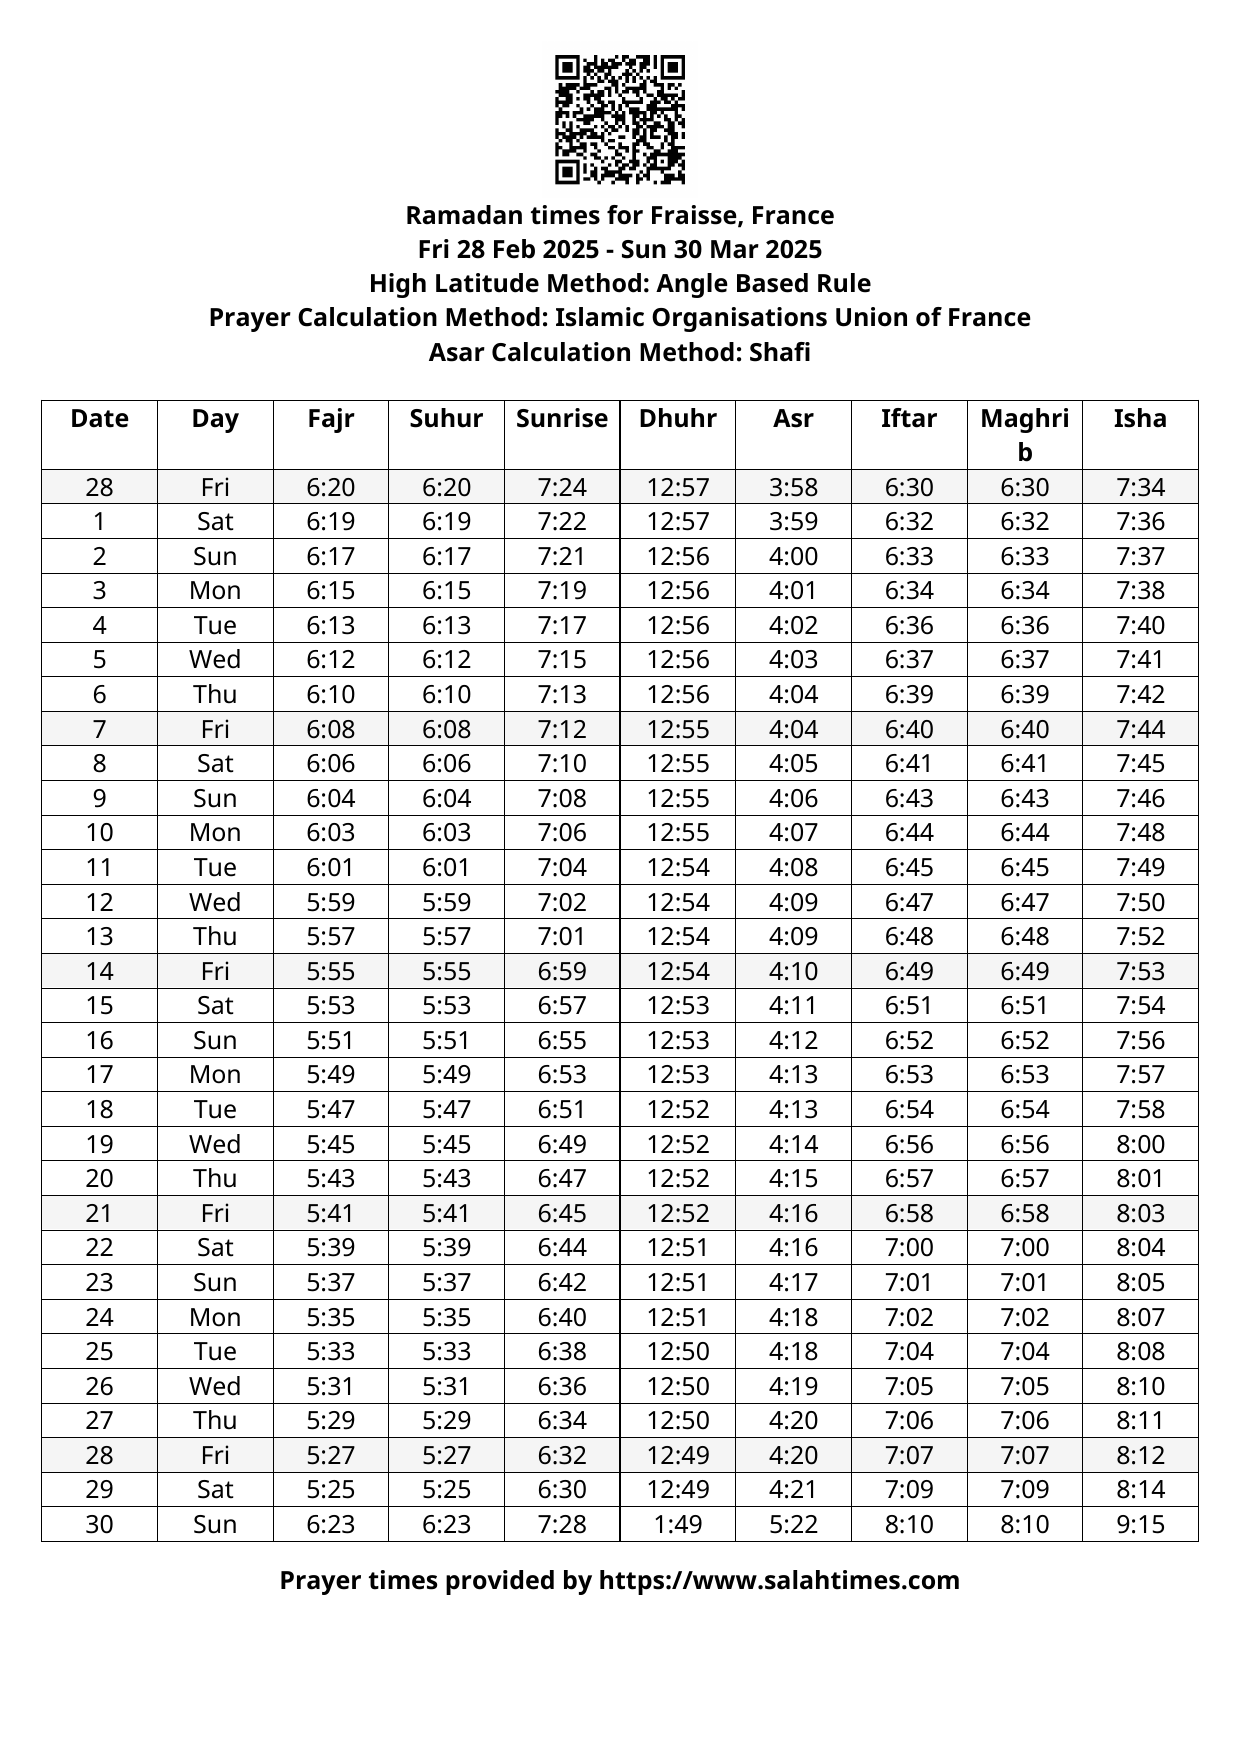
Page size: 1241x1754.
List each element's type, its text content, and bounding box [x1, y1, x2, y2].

table_cell 6:15 [389, 574, 504, 607]
table_cell 6:53 [505, 1058, 619, 1091]
table_header Date [42, 401, 157, 469]
table_cell 10 [42, 816, 157, 849]
table_cell 6:54 [852, 1092, 967, 1126]
table_cell 12:54 [621, 885, 735, 918]
table_cell 12:49 [621, 1438, 735, 1472]
table_cell 6:45 [852, 850, 967, 884]
table_cell 12:52 [621, 1196, 735, 1229]
table_cell Sat [158, 746, 273, 780]
table_cell 5:29 [389, 1404, 504, 1437]
table_cell 5:33 [274, 1334, 388, 1368]
table_cell 4:17 [736, 1265, 851, 1299]
table_cell 4:16 [736, 1231, 851, 1264]
table_cell Tue [158, 1092, 273, 1126]
table_cell 4:20 [736, 1438, 851, 1472]
table_cell 4:15 [736, 1161, 851, 1195]
table_cell 6:34 [505, 1404, 619, 1437]
table_cell 6:32 [505, 1438, 619, 1472]
table_cell 6:45 [968, 850, 1082, 884]
table_cell 6:40 [852, 712, 967, 745]
text Fri 28 Feb 2025 - Sun 30 Mar 2025 [42, 232, 1198, 266]
table_cell 8:10 [968, 1507, 1082, 1541]
table_cell Sun [158, 539, 273, 572]
table_cell 6:19 [274, 504, 388, 538]
table_cell 7:09 [968, 1473, 1082, 1506]
table_cell 6:01 [274, 850, 388, 884]
table_cell 7:13 [505, 677, 619, 711]
table_cell 6:06 [389, 746, 504, 780]
table_cell 12:50 [621, 1404, 735, 1437]
table_cell 6:42 [505, 1265, 619, 1299]
table_cell 15 [42, 989, 157, 1022]
table_cell 7:01 [968, 1265, 1082, 1299]
table_cell 6:44 [968, 816, 1082, 849]
table_cell 7:49 [1083, 850, 1198, 884]
table_cell 6:47 [505, 1161, 619, 1195]
table_cell 7:48 [1083, 816, 1198, 849]
table_cell 6:30 [505, 1473, 619, 1506]
table_cell 5:27 [389, 1438, 504, 1472]
table_cell 6:48 [968, 919, 1082, 953]
table_cell 6:17 [274, 539, 388, 572]
table_cell 5:31 [274, 1369, 388, 1402]
table_cell 26 [42, 1369, 157, 1402]
table_cell 5:22 [736, 1507, 851, 1541]
table_cell 6:30 [968, 470, 1082, 503]
table_cell Tue [158, 608, 273, 642]
table_cell 7:57 [1083, 1058, 1198, 1091]
table_cell 12:56 [621, 608, 735, 642]
table_cell 12:50 [621, 1369, 735, 1402]
table_cell 12:49 [621, 1473, 735, 1506]
table_cell Tue [158, 850, 273, 884]
table_cell 6:13 [389, 608, 504, 642]
table_cell 4:08 [736, 850, 851, 884]
table_cell 5:59 [389, 885, 504, 918]
table_cell 4:01 [736, 574, 851, 607]
table_cell 6:47 [968, 885, 1082, 918]
table_cell 6:36 [505, 1369, 619, 1402]
table_cell 6 [42, 677, 157, 711]
table_cell Fri [158, 712, 273, 745]
table_cell 8 [42, 746, 157, 780]
table_cell Fri [158, 954, 273, 987]
table_cell 6:15 [274, 574, 388, 607]
table_cell 7:02 [852, 1300, 967, 1333]
table_cell 5:51 [389, 1023, 504, 1057]
table_cell 7:22 [505, 504, 619, 538]
table_header Isha [1083, 401, 1198, 469]
table_cell 5:49 [274, 1058, 388, 1091]
table_cell 6:04 [389, 781, 504, 814]
table_cell 4:09 [736, 885, 851, 918]
table_cell Sat [158, 1231, 273, 1264]
table_cell 6:43 [968, 781, 1082, 814]
table_cell Mon [158, 1300, 273, 1333]
table_cell 5:33 [389, 1334, 504, 1368]
table_cell 6:47 [852, 885, 967, 918]
table_cell 24 [42, 1300, 157, 1333]
table_cell 6:39 [852, 677, 967, 711]
table_cell 6:44 [852, 816, 967, 849]
table_cell 6:03 [274, 816, 388, 849]
table_cell 12:55 [621, 712, 735, 745]
table_cell 20 [42, 1161, 157, 1195]
table_cell 6:12 [274, 643, 388, 676]
table_cell Sat [158, 504, 273, 538]
table_cell 12:55 [621, 816, 735, 849]
table_cell 4:18 [736, 1300, 851, 1333]
table_cell 6:54 [968, 1092, 1082, 1126]
table_cell 12:55 [621, 781, 735, 814]
table_cell 27 [42, 1404, 157, 1437]
table_cell 6:10 [274, 677, 388, 711]
table_cell Sun [158, 1023, 273, 1057]
table_cell 7:37 [1083, 539, 1198, 572]
table_cell 7:00 [968, 1231, 1082, 1264]
table_header Maghrib [968, 401, 1082, 469]
table_cell Thu [158, 919, 273, 953]
table_cell Mon [158, 816, 273, 849]
table_cell 12:52 [621, 1161, 735, 1195]
table_cell 8:10 [852, 1507, 967, 1541]
table_cell 5:43 [274, 1161, 388, 1195]
table_cell 8:14 [1083, 1473, 1198, 1506]
table_cell 12:54 [621, 954, 735, 987]
table_cell 4:18 [736, 1334, 851, 1368]
table_cell 4:06 [736, 781, 851, 814]
table_cell 12 [42, 885, 157, 918]
table_cell 3:59 [736, 504, 851, 538]
table_cell 6:53 [852, 1058, 967, 1091]
table_cell 14 [42, 954, 157, 987]
table_cell 12:54 [621, 850, 735, 884]
table_cell 13 [42, 919, 157, 953]
table_cell 4:07 [736, 816, 851, 849]
table_cell 5:45 [274, 1127, 388, 1160]
table_cell 5:47 [274, 1092, 388, 1126]
table_cell 6:39 [968, 677, 1082, 711]
table_cell 12:56 [621, 677, 735, 711]
table_cell 12:56 [621, 643, 735, 676]
table_cell 7:09 [852, 1473, 967, 1506]
table_cell 6:52 [968, 1023, 1082, 1057]
table_cell 4:21 [736, 1473, 851, 1506]
table_cell 6:49 [505, 1127, 619, 1160]
table_cell 12:55 [621, 746, 735, 780]
table_cell 7:54 [1083, 989, 1198, 1022]
table_cell 6:56 [968, 1127, 1082, 1160]
table_cell 5:35 [389, 1300, 504, 1333]
table_cell 6:55 [505, 1023, 619, 1057]
table_cell 7:04 [968, 1334, 1082, 1368]
table_cell 7 [42, 712, 157, 745]
table_cell 5:29 [274, 1404, 388, 1437]
table_cell 7:17 [505, 608, 619, 642]
table_cell 4:04 [736, 677, 851, 711]
table_cell 7:19 [505, 574, 619, 607]
table_cell 4:16 [736, 1196, 851, 1229]
table_cell 12:57 [621, 470, 735, 503]
table_cell 9 [42, 781, 157, 814]
table_cell 23 [42, 1265, 157, 1299]
table_header Suhur [389, 401, 504, 469]
table_cell 7:06 [505, 816, 619, 849]
table_cell 6:32 [852, 504, 967, 538]
table_cell 5:45 [389, 1127, 504, 1160]
table_cell 4 [42, 608, 157, 642]
table_cell 6:49 [968, 954, 1082, 987]
table_cell Thu [158, 1161, 273, 1195]
table_cell 6:36 [852, 608, 967, 642]
table_cell 7:06 [852, 1404, 967, 1437]
table_cell 6:57 [852, 1161, 967, 1195]
table_cell 6:57 [505, 989, 619, 1022]
table_cell 5:25 [389, 1473, 504, 1506]
table_cell 28 [42, 470, 157, 503]
table_cell 6:30 [852, 470, 967, 503]
table_cell 8:07 [1083, 1300, 1198, 1333]
table_cell 28 [42, 1438, 157, 1472]
table_cell 4:09 [736, 919, 851, 953]
table_cell 6:20 [389, 470, 504, 503]
table_cell 7:02 [968, 1300, 1082, 1333]
table_cell 12:52 [621, 1092, 735, 1126]
table_cell 2 [42, 539, 157, 572]
table_cell 8:10 [1083, 1369, 1198, 1402]
text High Latitude Method: Angle Based Rule [42, 266, 1198, 300]
table_cell 5:47 [389, 1092, 504, 1126]
table_cell 12:51 [621, 1300, 735, 1333]
table_cell 6:01 [389, 850, 504, 884]
table_cell 6:51 [505, 1092, 619, 1126]
table_cell 5:25 [274, 1473, 388, 1506]
table_cell 6:08 [274, 712, 388, 745]
table_cell 7:28 [505, 1507, 619, 1541]
table_cell 7:10 [505, 746, 619, 780]
table_cell 6:58 [852, 1196, 967, 1229]
table_cell 7:07 [968, 1438, 1082, 1472]
table_cell 7:41 [1083, 643, 1198, 676]
table_cell 8:03 [1083, 1196, 1198, 1229]
table_cell 6:13 [274, 608, 388, 642]
table_cell 6:56 [852, 1127, 967, 1160]
table_cell Fri [158, 1438, 273, 1472]
table_cell 6:48 [852, 919, 967, 953]
table_cell 7:46 [1083, 781, 1198, 814]
table_cell 7:01 [505, 919, 619, 953]
table_cell 12:51 [621, 1265, 735, 1299]
table_cell 5:55 [274, 954, 388, 987]
table_cell Mon [158, 574, 273, 607]
table_cell Thu [158, 677, 273, 711]
table_cell 5:53 [274, 989, 388, 1022]
table_cell 8:01 [1083, 1161, 1198, 1195]
table_cell 6:23 [389, 1507, 504, 1541]
table_cell 9:15 [1083, 1507, 1198, 1541]
table_cell 7:00 [852, 1231, 967, 1264]
table_cell 5:41 [274, 1196, 388, 1229]
table_cell 5:51 [274, 1023, 388, 1057]
table_cell 8:11 [1083, 1404, 1198, 1437]
table_cell Sun [158, 1507, 273, 1541]
table_header Fajr [274, 401, 388, 469]
table_cell 7:42 [1083, 677, 1198, 711]
table_cell 7:50 [1083, 885, 1198, 918]
table_cell 5:43 [389, 1161, 504, 1195]
text Prayer Calculation Method: Islamic Organisations Union of France [42, 300, 1198, 334]
table_cell 6:06 [274, 746, 388, 780]
table_cell 5:41 [389, 1196, 504, 1229]
table_cell 6:41 [852, 746, 967, 780]
table_cell 7:02 [505, 885, 619, 918]
table_cell 6:34 [852, 574, 967, 607]
table_cell 8:08 [1083, 1334, 1198, 1368]
table_cell 7:04 [505, 850, 619, 884]
table_cell 6:34 [968, 574, 1082, 607]
table_cell 3 [42, 574, 157, 607]
table_cell 4:04 [736, 712, 851, 745]
table_cell Sun [158, 1265, 273, 1299]
text Ramadan times for Fraisse, France [42, 198, 1198, 232]
table_header Dhuhr [621, 401, 735, 469]
table_cell 7:34 [1083, 470, 1198, 503]
table_cell 12:57 [621, 504, 735, 538]
table_cell 22 [42, 1231, 157, 1264]
table_cell 4:10 [736, 954, 851, 987]
table_cell 6:38 [505, 1334, 619, 1368]
table_header Sunrise [505, 401, 619, 469]
table_cell 4:11 [736, 989, 851, 1022]
table_cell 4:19 [736, 1369, 851, 1402]
table_cell 18 [42, 1092, 157, 1126]
table_cell Wed [158, 1369, 273, 1402]
table_cell 6:04 [274, 781, 388, 814]
table_cell 8:05 [1083, 1265, 1198, 1299]
table_cell 12:53 [621, 1023, 735, 1057]
table_cell 6:51 [852, 989, 967, 1022]
table_cell 7:53 [1083, 954, 1198, 987]
table_cell Wed [158, 643, 273, 676]
table_cell 5:37 [274, 1265, 388, 1299]
table_cell 6:36 [968, 608, 1082, 642]
text Asar Calculation Method: Shafi [42, 334, 1198, 368]
table_cell 5 [42, 643, 157, 676]
table_cell 7:56 [1083, 1023, 1198, 1057]
table_cell 25 [42, 1334, 157, 1368]
table_cell Mon [158, 1058, 273, 1091]
table_cell 21 [42, 1196, 157, 1229]
table_cell 6:49 [852, 954, 967, 987]
table_cell 7:40 [1083, 608, 1198, 642]
table_cell 7:38 [1083, 574, 1198, 607]
table_cell Fri [158, 1196, 273, 1229]
table_cell 4:14 [736, 1127, 851, 1160]
table_cell 7:36 [1083, 504, 1198, 538]
table_cell 6:45 [505, 1196, 619, 1229]
table_cell 30 [42, 1507, 157, 1541]
table_cell 1:49 [621, 1507, 735, 1541]
table_cell 6:32 [968, 504, 1082, 538]
table_cell 6:51 [968, 989, 1082, 1022]
table_cell 5:57 [274, 919, 388, 953]
table_cell 12:53 [621, 989, 735, 1022]
table_cell 8:04 [1083, 1231, 1198, 1264]
table_cell 7:15 [505, 643, 619, 676]
table_cell 3:58 [736, 470, 851, 503]
table_cell 19 [42, 1127, 157, 1160]
table_cell 5:37 [389, 1265, 504, 1299]
table_cell Tue [158, 1334, 273, 1368]
table_cell 6:20 [274, 470, 388, 503]
table_cell Sat [158, 1473, 273, 1506]
table_cell 12:56 [621, 539, 735, 572]
table_cell 6:08 [389, 712, 504, 745]
table_cell 6:57 [968, 1161, 1082, 1195]
table_cell 7:05 [852, 1369, 967, 1402]
table_cell 12:54 [621, 919, 735, 953]
text Prayer times provided by https://www.salahtimes.com [42, 1563, 1198, 1597]
table_cell 5:59 [274, 885, 388, 918]
picture [542, 41, 699, 198]
table_header Iftar [852, 401, 967, 469]
table_cell 5:55 [389, 954, 504, 987]
table_cell 4:02 [736, 608, 851, 642]
table_cell 7:04 [852, 1334, 967, 1368]
table_cell 6:33 [968, 539, 1082, 572]
table_cell 6:52 [852, 1023, 967, 1057]
table_cell 7:01 [852, 1265, 967, 1299]
table_cell 8:12 [1083, 1438, 1198, 1472]
table_cell 6:40 [968, 712, 1082, 745]
table_cell 7:45 [1083, 746, 1198, 780]
table_cell 16 [42, 1023, 157, 1057]
table_cell 4:05 [736, 746, 851, 780]
table_cell 4:00 [736, 539, 851, 572]
table_cell 7:05 [968, 1369, 1082, 1402]
table_cell 6:59 [505, 954, 619, 987]
table_cell 5:57 [389, 919, 504, 953]
table_cell 6:43 [852, 781, 967, 814]
table_cell 1 [42, 504, 157, 538]
table_cell 5:39 [274, 1231, 388, 1264]
table_cell 4:13 [736, 1058, 851, 1091]
table_cell 8:00 [1083, 1127, 1198, 1160]
table_cell 4:20 [736, 1404, 851, 1437]
table_cell Sat [158, 989, 273, 1022]
table_cell Wed [158, 885, 273, 918]
table_cell 5:49 [389, 1058, 504, 1091]
table_cell 7:52 [1083, 919, 1198, 953]
table_cell 5:39 [389, 1231, 504, 1264]
table_cell 6:23 [274, 1507, 388, 1541]
table_cell 6:37 [852, 643, 967, 676]
table_cell 5:35 [274, 1300, 388, 1333]
table_cell Thu [158, 1404, 273, 1437]
table_cell 6:41 [968, 746, 1082, 780]
table_cell 6:53 [968, 1058, 1082, 1091]
table_cell 6:19 [389, 504, 504, 538]
table_cell 7:06 [968, 1404, 1082, 1437]
table_cell 12:56 [621, 574, 735, 607]
table_cell 6:03 [389, 816, 504, 849]
table_cell 12:52 [621, 1127, 735, 1160]
table_cell 17 [42, 1058, 157, 1091]
table_header Asr [736, 401, 851, 469]
table_cell 12:53 [621, 1058, 735, 1091]
table_cell 5:31 [389, 1369, 504, 1402]
table_cell 6:17 [389, 539, 504, 572]
table_cell 7:12 [505, 712, 619, 745]
table_cell 5:53 [389, 989, 504, 1022]
table_cell 12:50 [621, 1334, 735, 1368]
table_cell 7:24 [505, 470, 619, 503]
table_cell 7:44 [1083, 712, 1198, 745]
table_cell 11 [42, 850, 157, 884]
table_cell 12:51 [621, 1231, 735, 1264]
table_cell 5:27 [274, 1438, 388, 1472]
table_cell 6:33 [852, 539, 967, 572]
table_cell 7:58 [1083, 1092, 1198, 1126]
table_cell 7:07 [852, 1438, 967, 1472]
table_cell 6:58 [968, 1196, 1082, 1229]
table_cell Wed [158, 1127, 273, 1160]
table_cell 4:12 [736, 1023, 851, 1057]
table_cell Fri [158, 470, 273, 503]
table_cell 29 [42, 1473, 157, 1506]
table_cell Sun [158, 781, 273, 814]
table_cell 7:21 [505, 539, 619, 572]
table_header Day [158, 401, 273, 469]
table_cell 7:08 [505, 781, 619, 814]
table_cell 6:40 [505, 1300, 619, 1333]
table_cell 6:37 [968, 643, 1082, 676]
table_cell 6:12 [389, 643, 504, 676]
table_cell 6:44 [505, 1231, 619, 1264]
table_cell 6:10 [389, 677, 504, 711]
table_cell 4:13 [736, 1092, 851, 1126]
table_cell 4:03 [736, 643, 851, 676]
